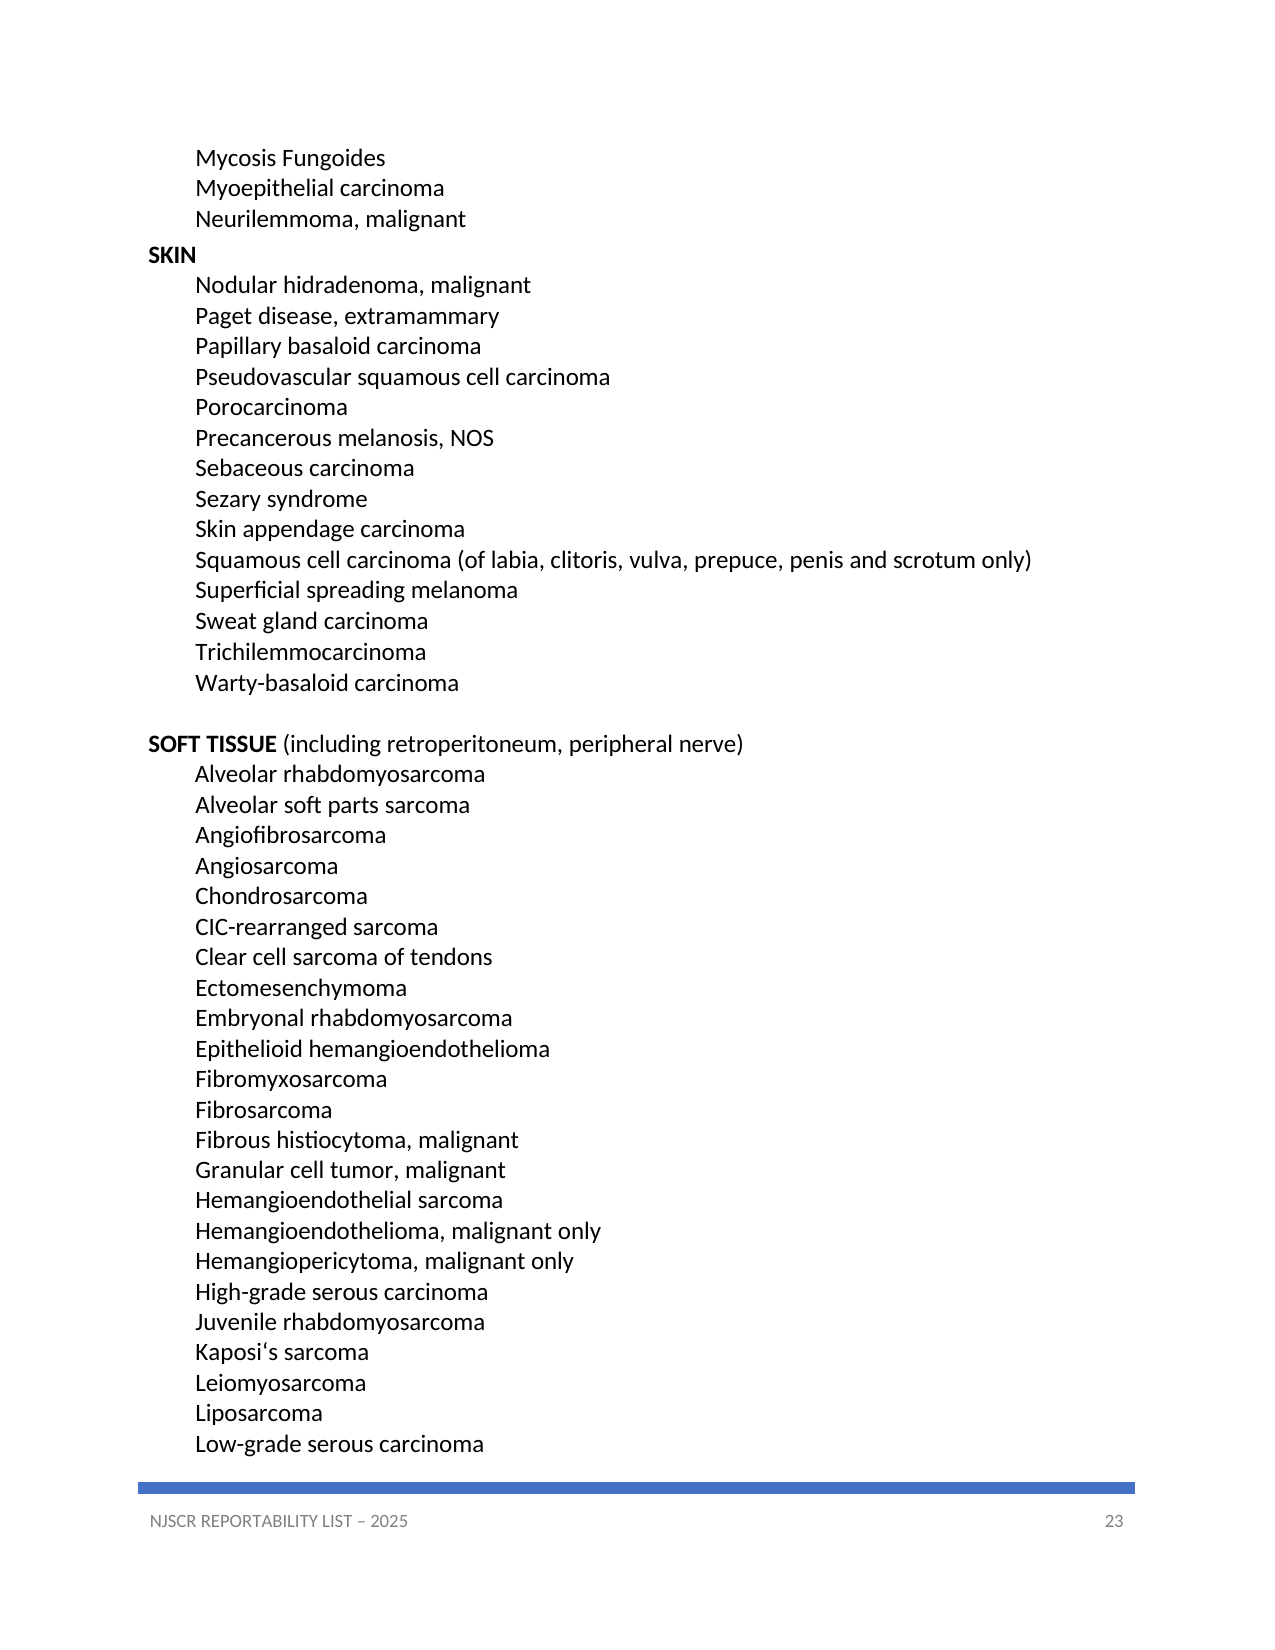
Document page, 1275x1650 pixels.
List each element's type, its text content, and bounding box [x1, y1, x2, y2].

text Skin appendage carcinoma [195, 514, 1135, 544]
subtitle Porocarcinoma [195, 392, 516, 422]
text Alveolar soft parts sarcoma Angiofibrosarcoma Angiosarcoma [195, 789, 505, 880]
subtitle Paget disease, extramammary [195, 300, 535, 331]
subtitle Papillary basaloid carcinoma [195, 331, 535, 361]
subtitle Precancerous melanosis, NOS [195, 422, 516, 453]
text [195, 142, 683, 172]
text Fibrous histiocytoma, malignant [195, 1124, 640, 1155]
text Kaposi‘s sarcoma [148, 1336, 823, 1367]
text Sweat gland carcinoma Trichilemmocarcinoma [195, 605, 658, 666]
text Granular cell tumor, malignant Hemangioendothelial sarcoma Hemangioendothelioma, malignant only [195, 1155, 640, 1246]
text Clear cell sarcoma of tendons [137, 941, 1135, 972]
text Leiomyosarcoma [148, 1367, 823, 1397]
text Neurilemmoma, malignant [195, 203, 565, 233]
text Low-grade serous carcinoma [195, 1428, 569, 1458]
text Fibrosarcoma [195, 1094, 806, 1124]
text SOFT TISSUE (including retroperitoneum, peripheral nerve) Alveolar rhabdomyosarcoma [148, 728, 823, 789]
text Liposarcoma [195, 1397, 372, 1428]
text Fibromyxosarcoma [195, 1063, 806, 1094]
text CIC-rearranged sarcoma [195, 911, 564, 941]
text Myoepithelial carcinoma [195, 172, 683, 203]
subtitle SKIN [148, 239, 1135, 269]
text Epithelioid hemangioendothelioma [195, 1033, 806, 1063]
text Nodular hidradenoma, malignant [195, 269, 565, 300]
text Ectomesenchymoma [195, 972, 564, 1002]
subtitle Pseudovascular squamous cell carcinoma [195, 361, 640, 392]
text Squamous cell carcinoma (of labia, clitoris, vulva, prepuce, penis and scrotum only) Superficial spreading melanoma [195, 544, 1077, 605]
text Embryonal rhabdomyosarcoma [195, 1002, 806, 1033]
subtitle Sebaceous carcinoma [137, 453, 516, 483]
text High-grade serous carcinoma [195, 1276, 672, 1306]
text Chondrosarcoma [195, 880, 505, 911]
text Juvenile rhabdomyosarcoma [195, 1306, 607, 1336]
text Hemangiopericytoma, malignant only [195, 1246, 607, 1276]
subtitle Sezary syndrome [195, 483, 516, 514]
text Warty-basaloid carcinoma [195, 667, 658, 697]
